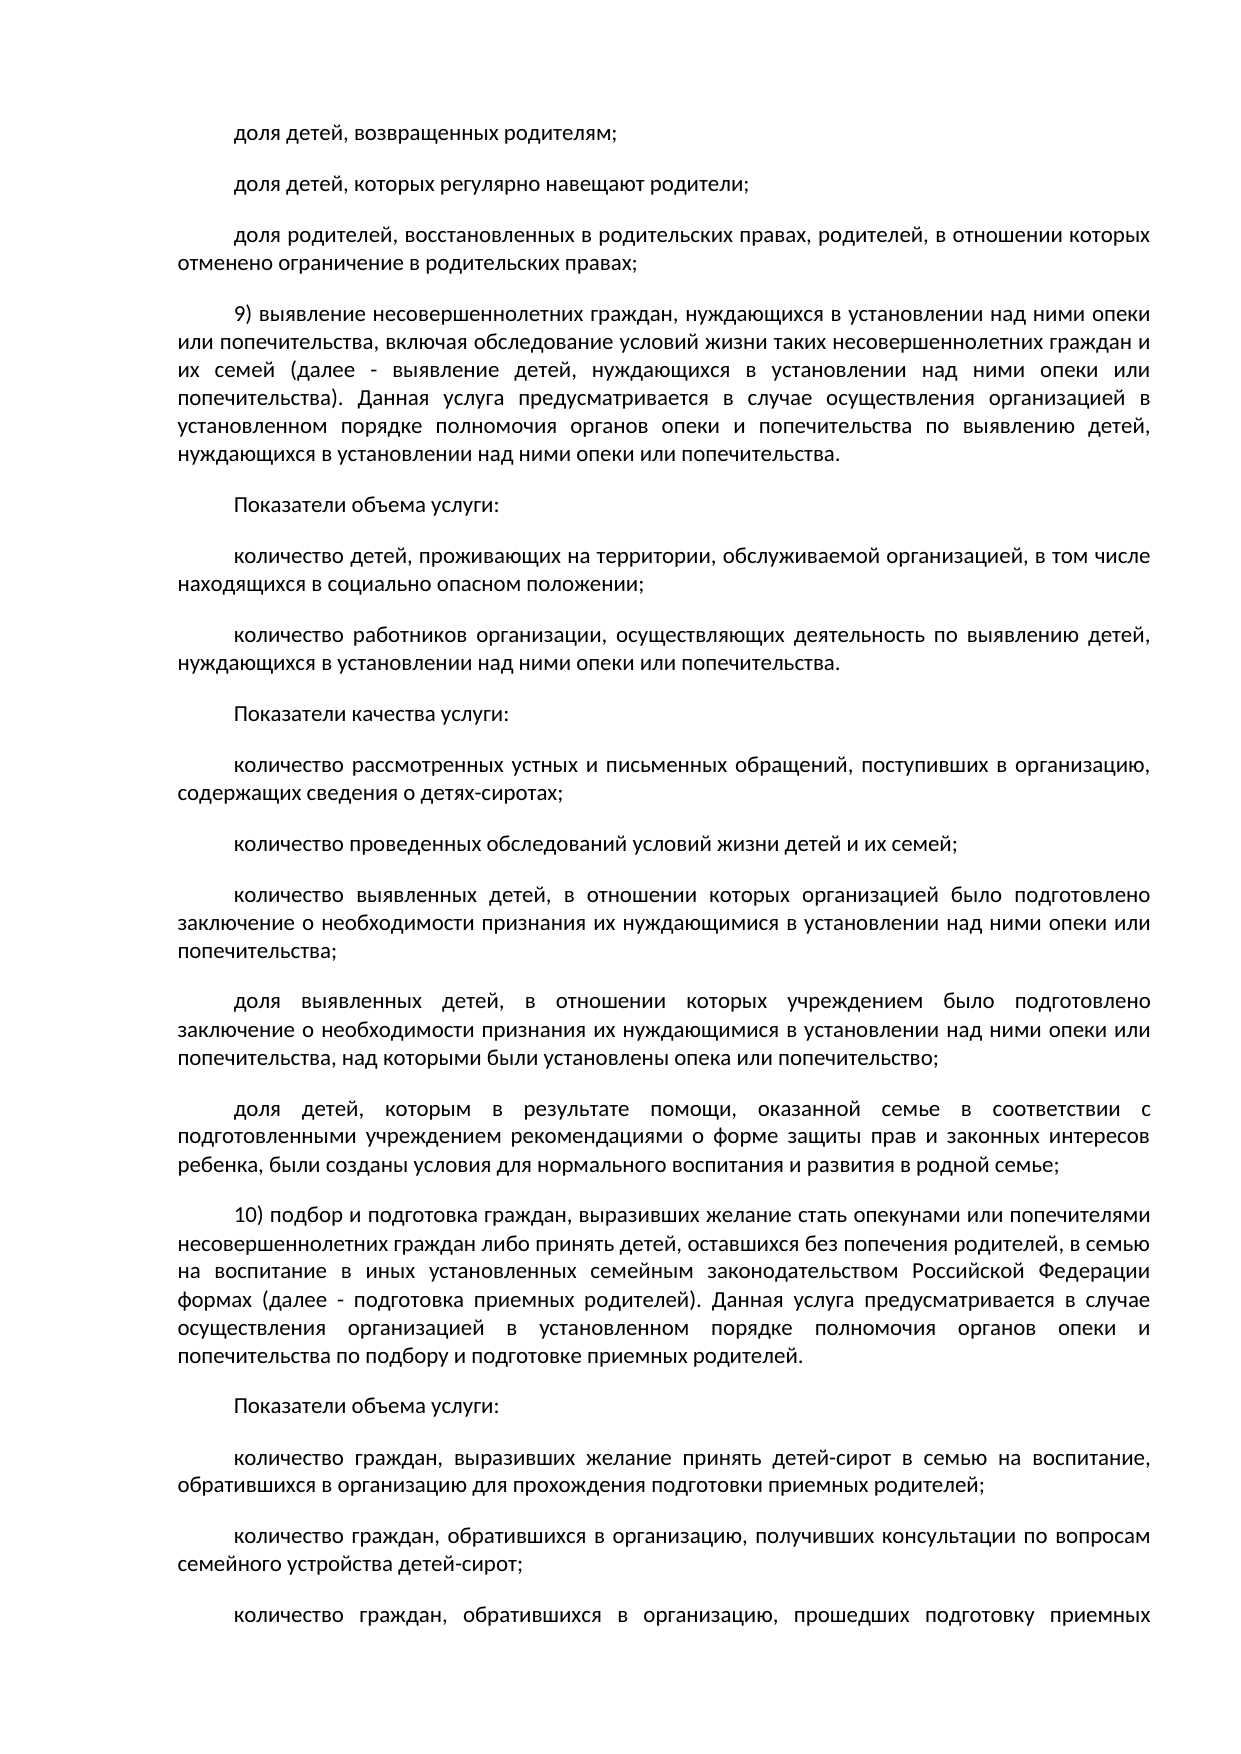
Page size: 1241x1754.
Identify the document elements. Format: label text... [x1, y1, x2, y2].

text доля выявленных детей, в отношении которых учреждением было подготовлено заключение о необходимости признания их нуждающимися в установлении над ними опеки или попечительства, над которыми были установлены опека или попечительство; [177, 987, 1152, 1071]
text количество граждан, выразивших желание принять детей-сирот в семью на воспитание, обратившихся в организацию для прохождения подготовки приемных родителей; [177, 1443, 1152, 1499]
text количество проведенных обследований условий жизни детей и их семей; [177, 829, 1152, 857]
text доля детей, которым в результате помощи, оказанной семье в соответствии с подготовленными учреждением рекомендациями о форме защиты прав и законных интересов ребенка, были созданы условия для нормального воспитания и развития в родной семье; [177, 1094, 1152, 1178]
text доля детей, возвращенных родителям; [177, 118, 1152, 146]
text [177, 1601, 1152, 1628]
text количество рассмотренных устных и письменных обращений, поступивших в организацию, содержащих сведения о детях-сиротах; [177, 750, 1152, 806]
text Показатели объема услуги: [177, 490, 1152, 518]
text Показатели качества услуги: [177, 699, 1152, 727]
text 10) подбор и подготовка граждан, выразивших желание стать опекунами или попечителями несовершеннолетних граждан либо принять детей, оставшихся без попечения родителей, в семью на воспитание в иных установленных семейным законодательством Российской Федерации формах (далее - подготовка приемных родителей). Данная услуга предусматривается в случае осуществления организацией в установленном порядке полномочия органов опеки и попечительства по подбору и подготовке приемных родителей. [177, 1201, 1152, 1369]
text количество выявленных детей, в отношении которых организацией было подготовлено заключение о необходимости признания их нуждающимися в установлении над ними опеки или попечительства; [177, 880, 1152, 964]
text количество детей, проживающих на территории, обслуживаемой организацией, в том числе находящихся в социально опасном положении; [177, 541, 1152, 597]
text количество граждан, обратившихся в организацию, получивших консультации по вопросам семейного устройства детей-сирот; [177, 1522, 1152, 1578]
text 9) выявление несовершеннолетних граждан, нуждающихся в установлении над ними опеки или попечительства, включая обследование условий жизни таких несовершеннолетних граждан и их семей (далее - выявление детей, нуждающихся в установлении над ними опеки или попечительства). Данная услуга предусматривается в случае осуществления организацией в установленном порядке полномочия органов опеки и попечительства по выявлению детей, нуждающихся в установлении над ними опеки или попечительства. [177, 299, 1152, 467]
text Показатели объема услуги: [177, 1392, 1152, 1420]
text доля детей, которых регулярно навещают родители; [177, 169, 1152, 197]
text доля родителей, восстановленных в родительских правах, родителей, в отношении которых отменено ограничение в родительских правах; [177, 220, 1152, 276]
text количество работников организации, осуществляющих деятельность по выявлению детей, нуждающихся в установлении над ними опеки или попечительства. [177, 620, 1152, 676]
